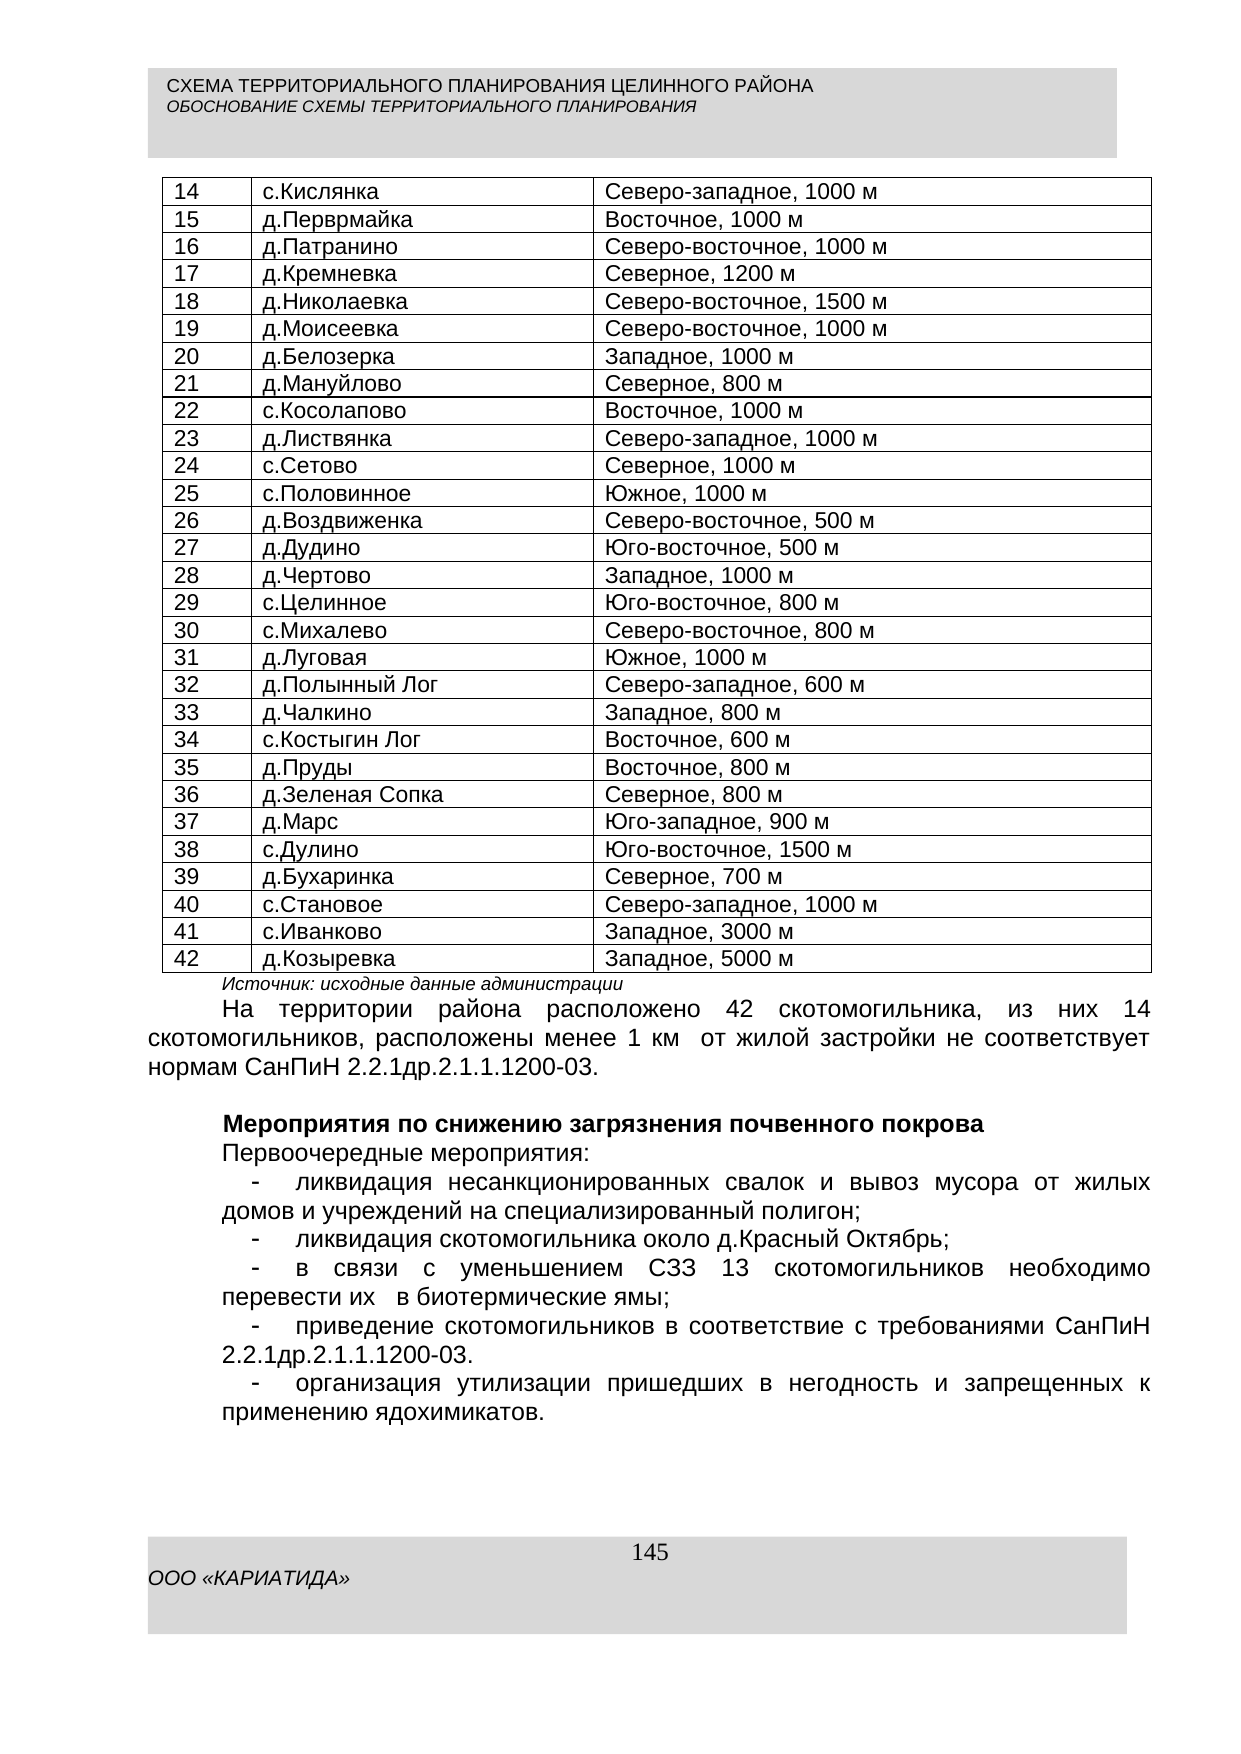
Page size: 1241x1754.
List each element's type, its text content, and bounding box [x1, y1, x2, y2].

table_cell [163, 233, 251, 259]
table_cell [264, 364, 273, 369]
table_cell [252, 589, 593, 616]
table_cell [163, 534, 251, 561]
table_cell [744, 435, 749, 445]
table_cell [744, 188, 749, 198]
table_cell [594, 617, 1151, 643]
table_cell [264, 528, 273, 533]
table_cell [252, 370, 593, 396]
list организация утилизации пришедших в негодность и запрещенных к применению ядохимикатов. [222, 1368, 1152, 1426]
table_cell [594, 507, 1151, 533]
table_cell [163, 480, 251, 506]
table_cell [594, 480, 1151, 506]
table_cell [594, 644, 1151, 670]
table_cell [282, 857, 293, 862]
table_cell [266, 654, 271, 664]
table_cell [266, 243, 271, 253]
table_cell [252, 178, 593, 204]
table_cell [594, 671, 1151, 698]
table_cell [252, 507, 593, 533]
text На территории района расположено 42 скотомогильника, из них 14 скотомогильников, расположены менее 1 км от жилой застройки не соответствует нормам СанПиН 2.2.1др.2.1.1.1200-03. [148, 994, 1152, 1081]
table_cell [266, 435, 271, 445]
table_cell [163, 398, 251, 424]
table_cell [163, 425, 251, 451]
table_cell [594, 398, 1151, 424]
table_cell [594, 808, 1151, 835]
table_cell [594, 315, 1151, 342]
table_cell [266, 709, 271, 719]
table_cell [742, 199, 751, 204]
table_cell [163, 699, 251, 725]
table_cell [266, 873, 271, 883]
list ликвидация несанкционированных свалок и вывоз мусора от жилых домов и учреждений на специализированный полигон; [222, 1167, 1152, 1224]
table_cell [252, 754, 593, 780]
text Первоочередные мероприятия: [148, 1138, 1152, 1167]
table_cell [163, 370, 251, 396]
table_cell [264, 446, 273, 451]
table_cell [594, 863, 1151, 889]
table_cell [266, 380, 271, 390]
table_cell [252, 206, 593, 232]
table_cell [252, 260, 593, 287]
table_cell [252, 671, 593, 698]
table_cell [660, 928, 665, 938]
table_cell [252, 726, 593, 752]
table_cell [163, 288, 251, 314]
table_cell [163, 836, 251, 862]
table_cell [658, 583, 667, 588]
text Источник: исходные данные администрации [148, 973, 1152, 994]
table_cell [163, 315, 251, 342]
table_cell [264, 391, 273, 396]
list приведение скотомогильников в соответствие с требованиями СанПиН 2.2.1др.2.1.1.1200-03. [222, 1311, 1152, 1368]
list ликвидация скотомогильника около д.Красный Октябрь; [222, 1224, 1152, 1253]
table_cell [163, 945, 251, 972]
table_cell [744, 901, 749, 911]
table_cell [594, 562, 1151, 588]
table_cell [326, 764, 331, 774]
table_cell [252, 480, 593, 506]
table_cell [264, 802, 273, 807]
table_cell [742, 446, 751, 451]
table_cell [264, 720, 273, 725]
list в связи с уменьшением СЗЗ 13 скотомогильников необходимо перевести их в биотермические ямы; [222, 1253, 1152, 1311]
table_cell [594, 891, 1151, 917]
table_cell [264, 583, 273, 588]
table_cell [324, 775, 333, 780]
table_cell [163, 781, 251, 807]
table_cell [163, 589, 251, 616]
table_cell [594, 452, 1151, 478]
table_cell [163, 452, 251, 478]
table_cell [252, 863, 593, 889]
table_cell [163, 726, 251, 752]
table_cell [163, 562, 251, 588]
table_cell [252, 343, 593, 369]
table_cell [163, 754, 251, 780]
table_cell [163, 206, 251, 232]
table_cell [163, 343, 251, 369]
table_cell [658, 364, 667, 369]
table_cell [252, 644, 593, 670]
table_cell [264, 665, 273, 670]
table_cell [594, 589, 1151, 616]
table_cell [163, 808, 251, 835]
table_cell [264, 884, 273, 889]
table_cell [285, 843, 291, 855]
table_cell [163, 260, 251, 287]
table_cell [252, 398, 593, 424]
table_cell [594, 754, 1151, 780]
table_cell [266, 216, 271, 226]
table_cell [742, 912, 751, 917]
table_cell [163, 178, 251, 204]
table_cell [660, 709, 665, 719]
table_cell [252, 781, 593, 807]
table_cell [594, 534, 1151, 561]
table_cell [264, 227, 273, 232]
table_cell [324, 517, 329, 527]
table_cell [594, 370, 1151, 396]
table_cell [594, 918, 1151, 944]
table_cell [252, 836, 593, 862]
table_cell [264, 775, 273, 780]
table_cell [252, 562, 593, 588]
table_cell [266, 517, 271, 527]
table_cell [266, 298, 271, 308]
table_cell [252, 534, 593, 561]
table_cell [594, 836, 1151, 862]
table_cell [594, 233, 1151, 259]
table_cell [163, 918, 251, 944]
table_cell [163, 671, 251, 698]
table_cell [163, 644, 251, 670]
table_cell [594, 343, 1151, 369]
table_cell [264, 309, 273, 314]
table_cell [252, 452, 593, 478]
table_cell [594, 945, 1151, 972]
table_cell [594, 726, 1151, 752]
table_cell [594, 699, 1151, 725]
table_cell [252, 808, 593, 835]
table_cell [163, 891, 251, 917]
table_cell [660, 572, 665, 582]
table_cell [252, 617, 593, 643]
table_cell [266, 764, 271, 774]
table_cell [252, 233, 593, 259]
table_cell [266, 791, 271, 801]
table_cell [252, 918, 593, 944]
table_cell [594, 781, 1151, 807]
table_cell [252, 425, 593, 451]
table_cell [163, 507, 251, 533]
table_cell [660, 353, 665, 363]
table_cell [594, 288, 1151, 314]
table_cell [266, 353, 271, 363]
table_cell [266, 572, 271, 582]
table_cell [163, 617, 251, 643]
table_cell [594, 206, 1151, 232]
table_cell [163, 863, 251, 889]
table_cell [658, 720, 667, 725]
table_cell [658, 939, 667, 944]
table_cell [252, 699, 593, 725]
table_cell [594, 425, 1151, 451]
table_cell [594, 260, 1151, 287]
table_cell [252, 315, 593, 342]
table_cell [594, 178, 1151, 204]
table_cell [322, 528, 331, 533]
text Мероприятия по снижению загрязнения почвенного покрова [148, 1109, 1152, 1138]
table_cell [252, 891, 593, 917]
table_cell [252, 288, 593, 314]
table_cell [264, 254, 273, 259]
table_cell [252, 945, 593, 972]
